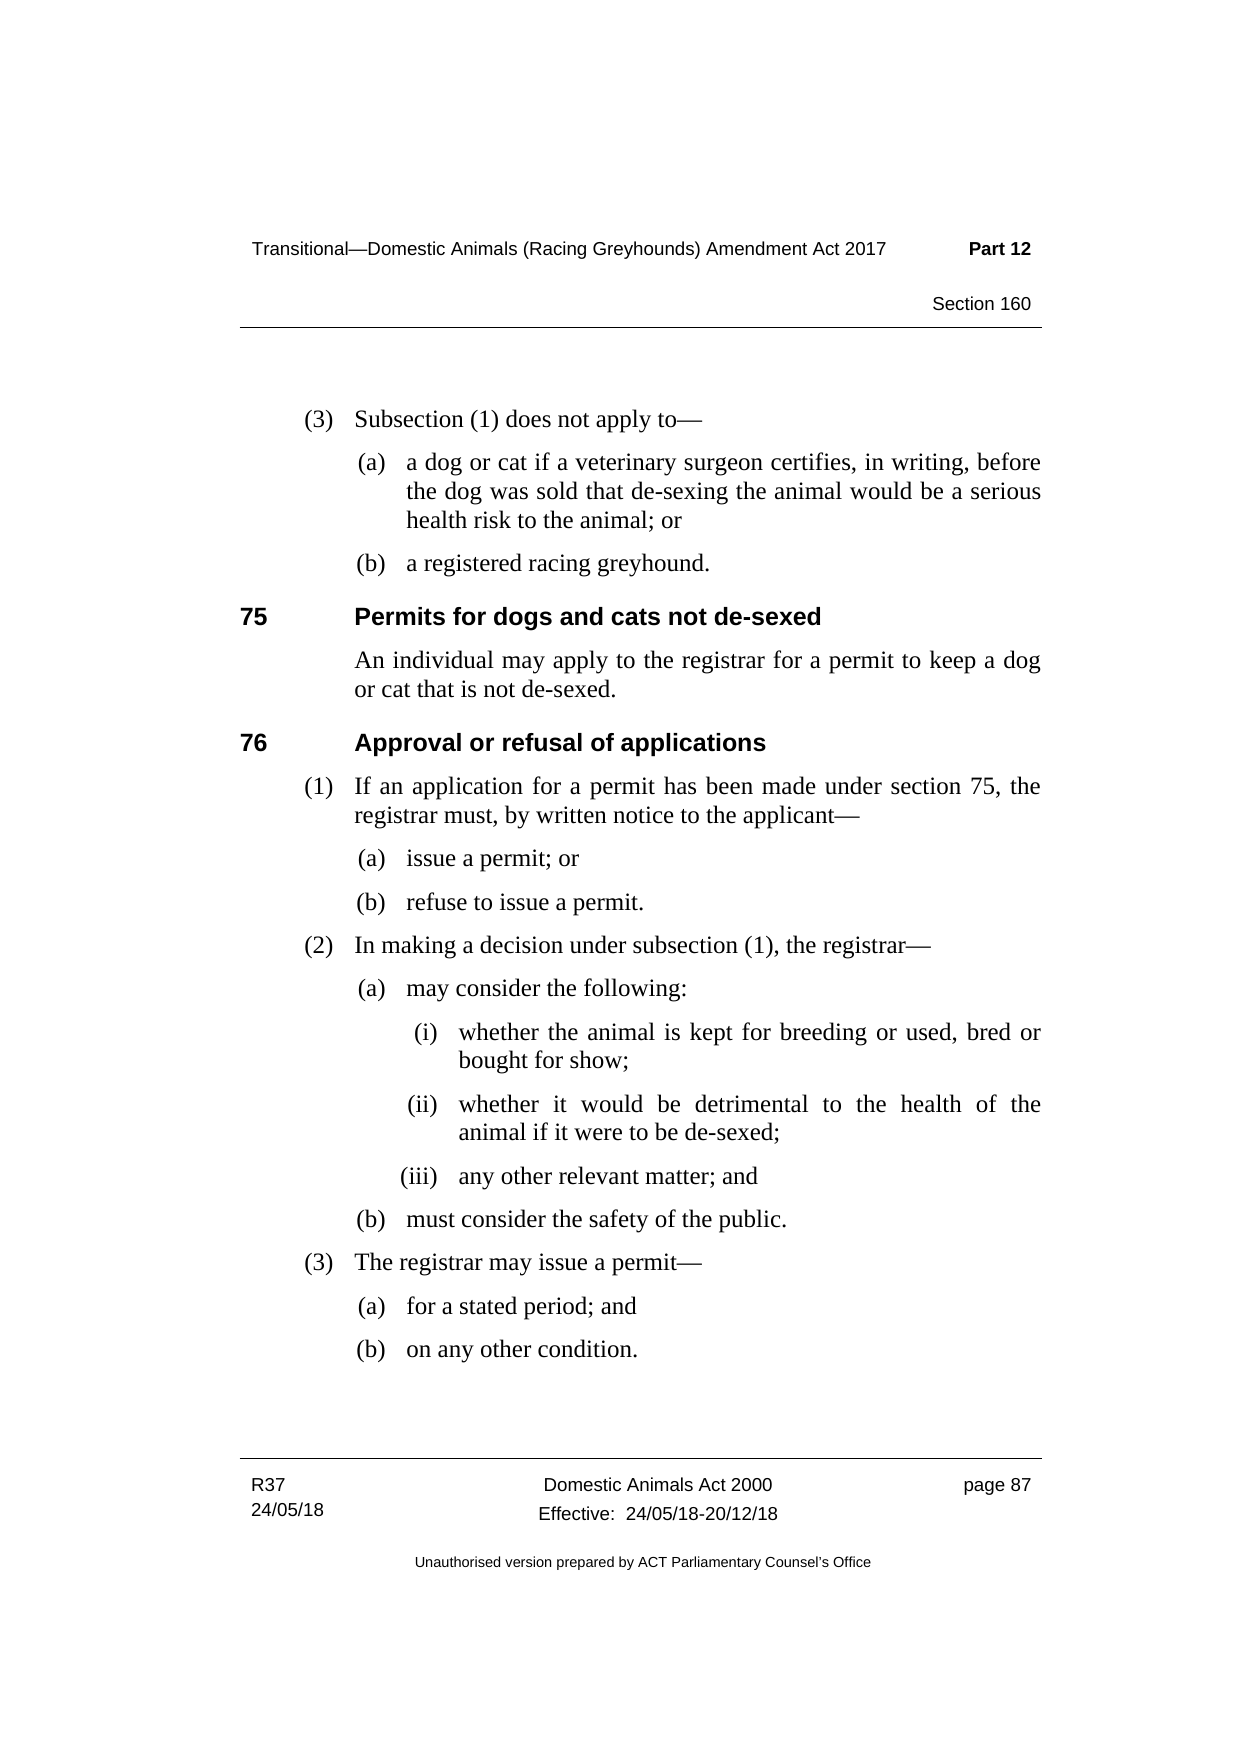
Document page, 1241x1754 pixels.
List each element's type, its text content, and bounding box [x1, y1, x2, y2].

text (iii) any other relevant matter; and [239, 1161, 1042, 1189]
text (b) refuse to issue a permit. [239, 887, 1042, 915]
text (1) If an application for a permit has been made under section 75, the registrar must, by written notice to the applicant— [239, 771, 1042, 829]
text (b) on any other condition. [239, 1334, 1042, 1363]
text (ii) whether it would be detrimental to the health of the animal if it were to be de-sexed; [239, 1089, 1042, 1146]
text (a) a dog or cat if a veterinary surgeon certifies, in writing, before the dog was sold that de-sexing the animal would be a serious health risk to the animal; or [239, 447, 1042, 534]
text (b) a registered racing greyhound. [239, 548, 1042, 577]
text (b) must consider the safety of the public. [239, 1204, 1042, 1233]
text (a) for a stated period; and [239, 1291, 1042, 1319]
text (a) may consider the following: [239, 973, 1042, 1002]
text (i) whether the animal is kept for breeding or used, bred or bought for show; [239, 1017, 1042, 1074]
text (3) The registrar may issue a permit— [239, 1247, 1042, 1276]
text (3) Subsection (1) does not apply to— [239, 404, 1042, 433]
text (a) issue a permit; or [239, 843, 1042, 872]
text An individual may apply to the registrar for a permit to keep a dog or cat that is not de-sexed. [354, 645, 1042, 703]
text 76 Approval or refusal of applications [239, 728, 1042, 757]
text 75 Permits for dogs and cats not de-sexed [239, 602, 1042, 631]
text (2) In making a decision under subsection (1), the registrar— [239, 930, 1042, 959]
